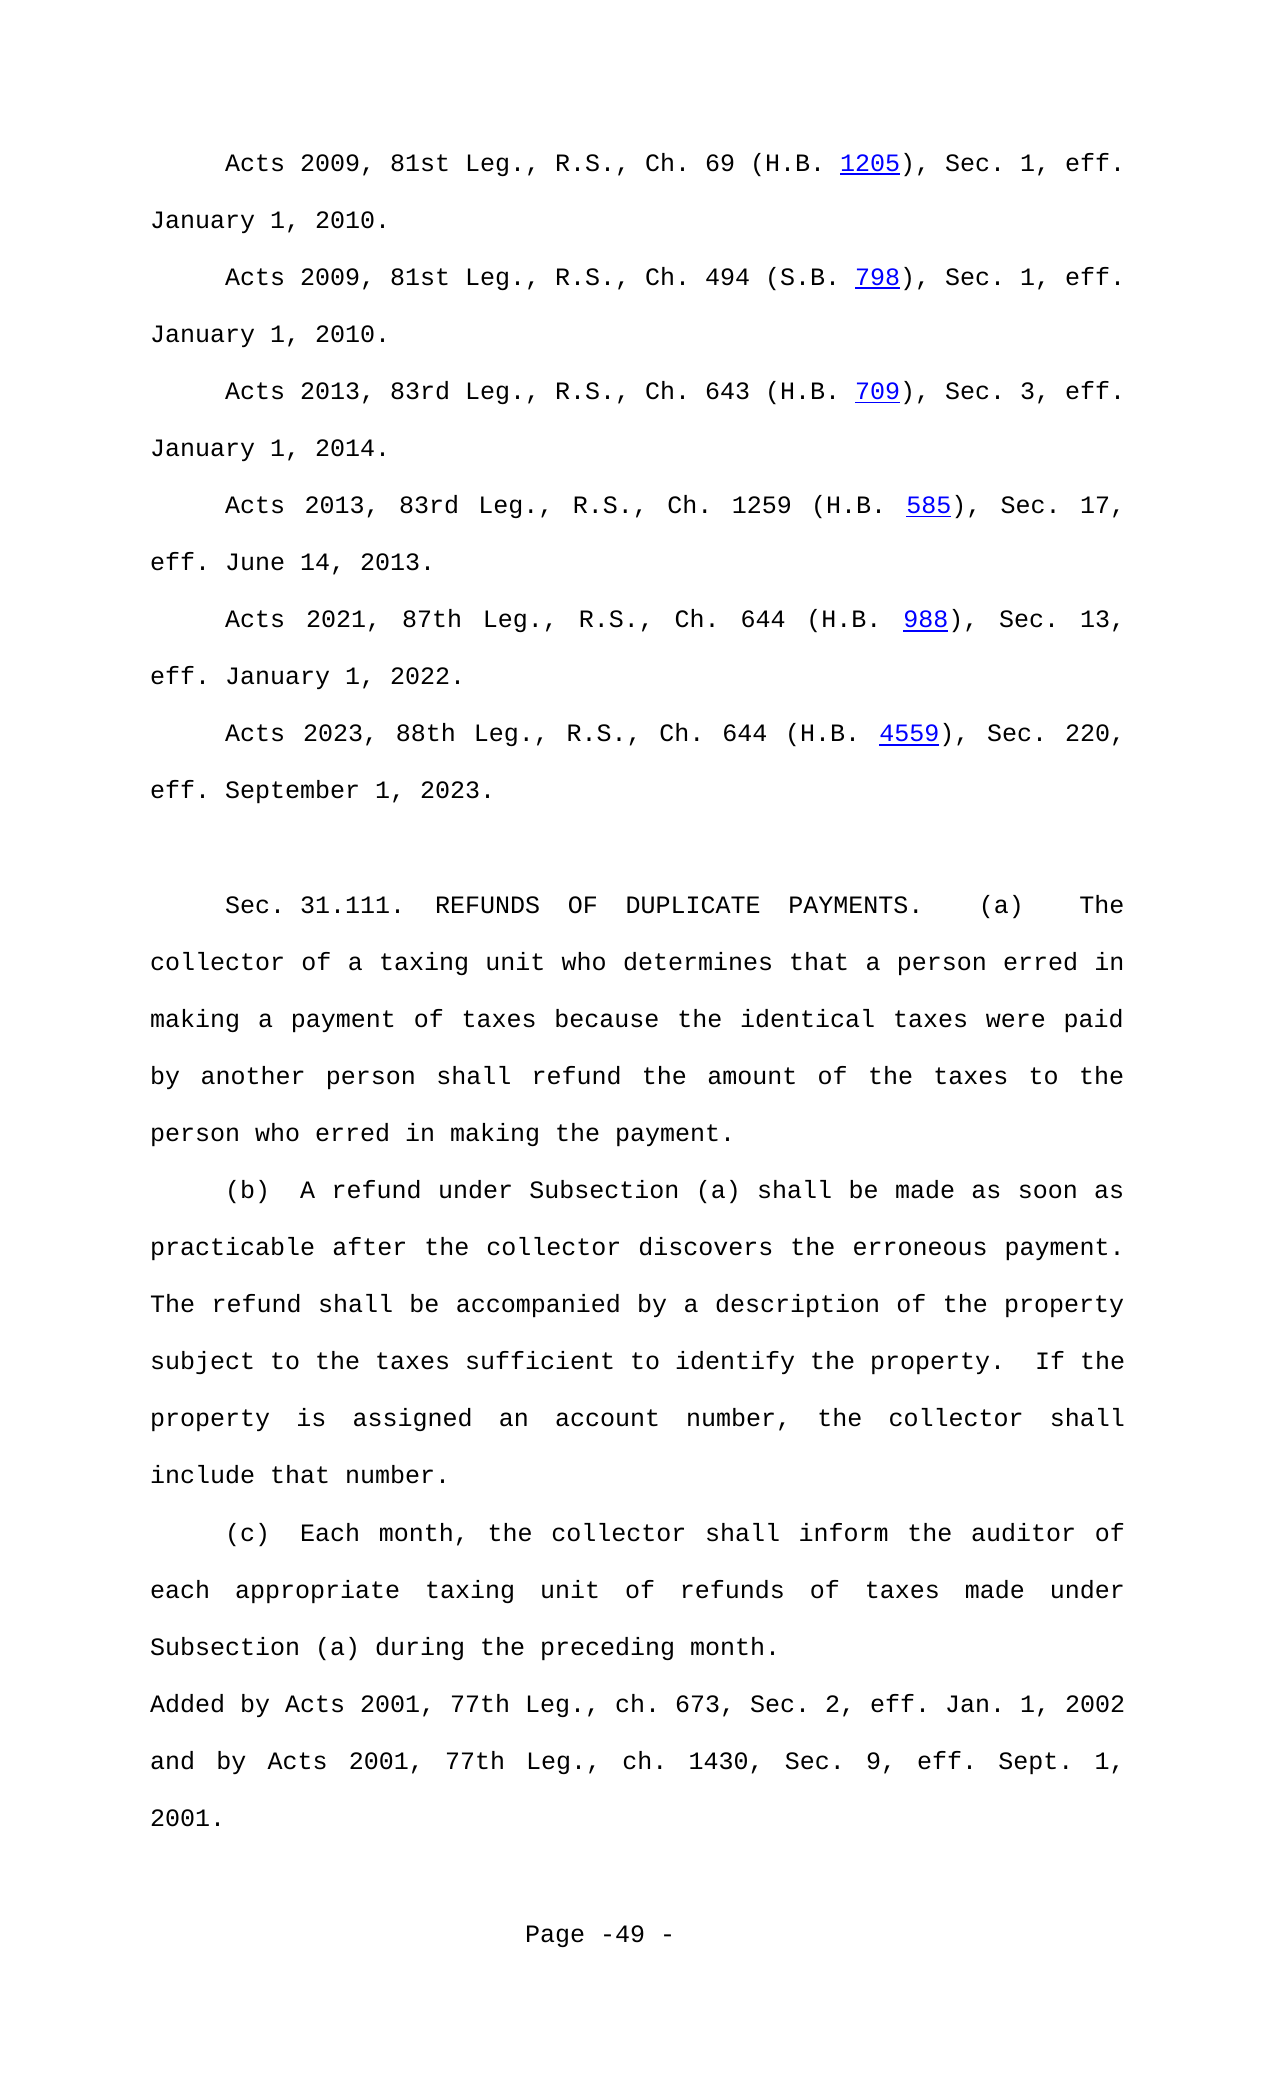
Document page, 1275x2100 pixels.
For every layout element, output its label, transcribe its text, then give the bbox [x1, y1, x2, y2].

text Acts 2021, 87th Leg., R.S., Ch. 644 (H.B. 988), Sec. 13, eff. January 1, 2022. [150, 607, 1125, 692]
text Acts 2013, 83rd Leg., R.S., Ch. 1259 (H.B. 585), Sec. 17, eff. June 14, 2013. [150, 492, 1125, 578]
text Added by Acts 2001, 77th Leg., ch. 673, Sec. 2, eff. Jan. 1, 2002 and by Acts 2001, 77th Leg., ch. 1430, Sec. 9, eff. Sept. 1, 2001. [150, 1691, 1125, 1834]
text Acts 2009, 81st Leg., R.S., Ch. 69 (H.B. 1205), Sec. 1, eff. January 1, 2010. [150, 150, 1125, 236]
text Sec. 31.111. REFUNDS OF DUPLICATE PAYMENTS. (a) The collector of a taxing unit who determines that a person erred in making a payment of taxes because the identical taxes were paid by another person shall refund the amount of the taxes to the person who erred in making the payment. [150, 892, 1125, 1149]
text Acts 2013, 83rd Leg., R.S., Ch. 643 (H.B. 709), Sec. 3, eff. January 1, 2014. [150, 378, 1125, 464]
text (b) A refund under Subsection (a) shall be made as soon as practicable after the collector discovers the erroneous payment. The refund shall be accompanied by a description of the property subject to the taxes sufficient to identify the property. If the property is assigned an account number, the collector shall include that number. [150, 1177, 1125, 1491]
text Acts 2023, 88th Leg., R.S., Ch. 644 (H.B. 4559), Sec. 220, eff. September 1, 2023. [150, 721, 1125, 806]
text Acts 2009, 81st Leg., R.S., Ch. 494 (S.B. 798), Sec. 1, eff. January 1, 2010. [150, 264, 1125, 350]
text (c) Each month, the collector shall inform the auditor of each appropriate taxing unit of refunds of taxes made under Subsection (a) during the preceding month. [150, 1520, 1125, 1663]
